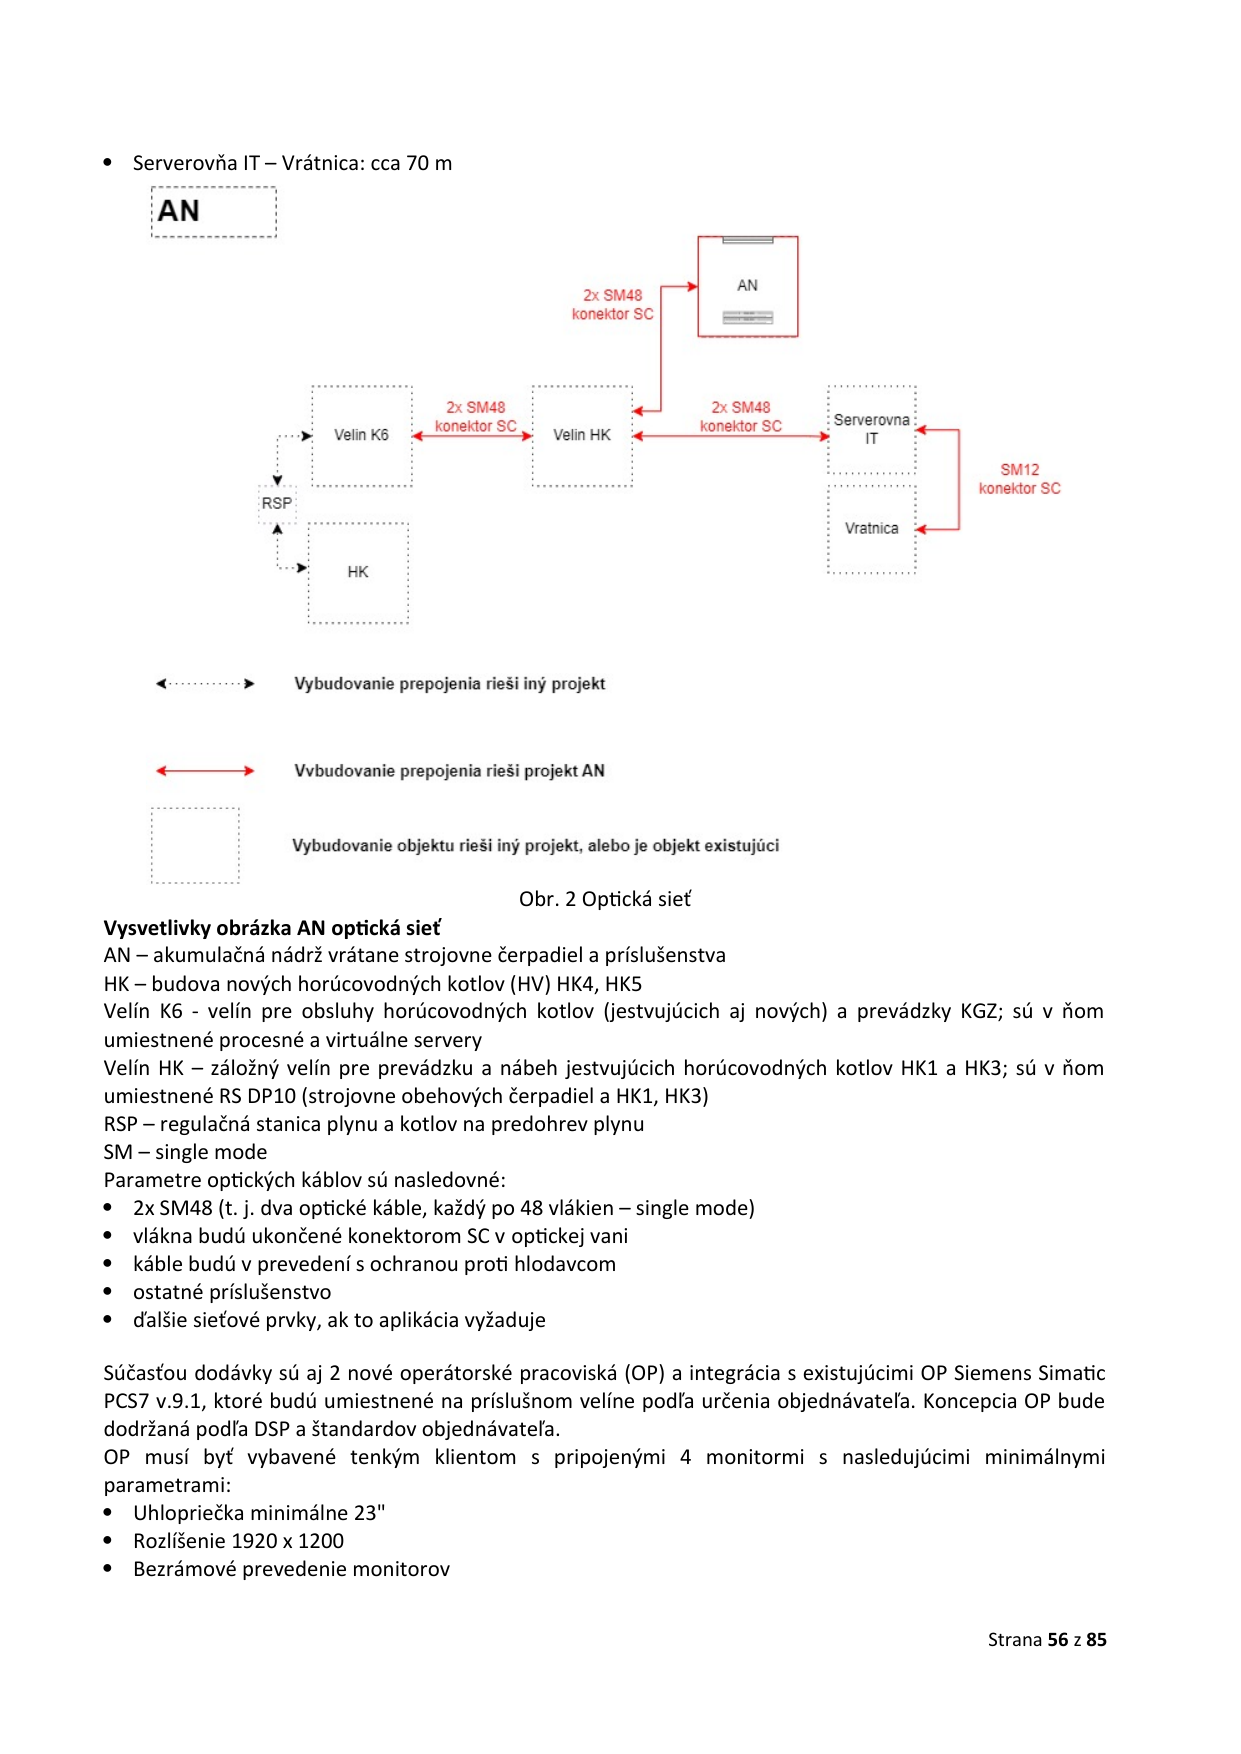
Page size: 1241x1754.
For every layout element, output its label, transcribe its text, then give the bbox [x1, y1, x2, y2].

list Rozlíšenie 1920 x 1200 [103, 1526, 1109, 1554]
text Obr. 2 Optická sieť [103, 884, 1107, 913]
list Uhlopriečka minimálne 23" [103, 1498, 1109, 1526]
list Bezrámové prevedenie monitorov [103, 1554, 1109, 1582]
text Parametre optických káblov sú nasledovné: [103, 1165, 1107, 1193]
list 2x SM48 (t. j. dva optické káble, každý po 48 vlákien – single mode) [103, 1193, 1107, 1221]
list káble budú v prevedení s ochranou proti hlodavcom [103, 1249, 1107, 1277]
list Serverovňa IT – Vrátnica: cca 70 m [103, 148, 1107, 176]
text AN – akumulačná nádrž vrátane strojovne čerpadiel a príslušenstva [103, 941, 1107, 969]
text Vysvetlivky obrázka AN optická sieť [103, 913, 1107, 941]
text SM – single mode [103, 1137, 1107, 1165]
list ostatné príslušenstvo [103, 1277, 1107, 1305]
text RSP – regulačná stanica plynu a kotlov na predohrev plynu [103, 1109, 1107, 1137]
text HK – budova nových horúcovodných kotlov (HV) HK4, HK5 [103, 969, 1107, 997]
text OP musí byť vybavené tenkým klientom s pripojenými 4 monitormi s nasledujúcimi minimálnymi parametrami: [103, 1442, 1107, 1498]
list vlákna budú ukončené konektorom SC v optickej vani [103, 1221, 1107, 1249]
list ďalšie sieťové prvky, ak to aplikácia vyžaduje [103, 1305, 1107, 1333]
picture [145, 175, 1065, 885]
text Velín HK – záložný velín pre prevádzku a nábeh jestvujúcich horúcovodných kotlov HK1 a HK3; sú v ňom umiestnené RS DP10 (strojovne obehových čerpadiel a HK1, HK3) [103, 1053, 1107, 1109]
text Súčasťou dodávky sú aj 2 nové operátorské pracoviská (OP) a integrácia s existujúcimi OP Siemens Simatic PCS7 v.9.1, ktoré budú umiestnené na príslušnom velíne podľa určenia objednávateľa. Koncepcia OP bude dodržaná podľa DSP a štandardov objednávateľa. [103, 1358, 1107, 1442]
text Velín K6 - velín pre obsluhy horúcovodných kotlov (jestvujúcich aj nových) a prevádzky KGZ; sú v ňom umiestnené procesné a virtuálne servery [103, 997, 1107, 1053]
